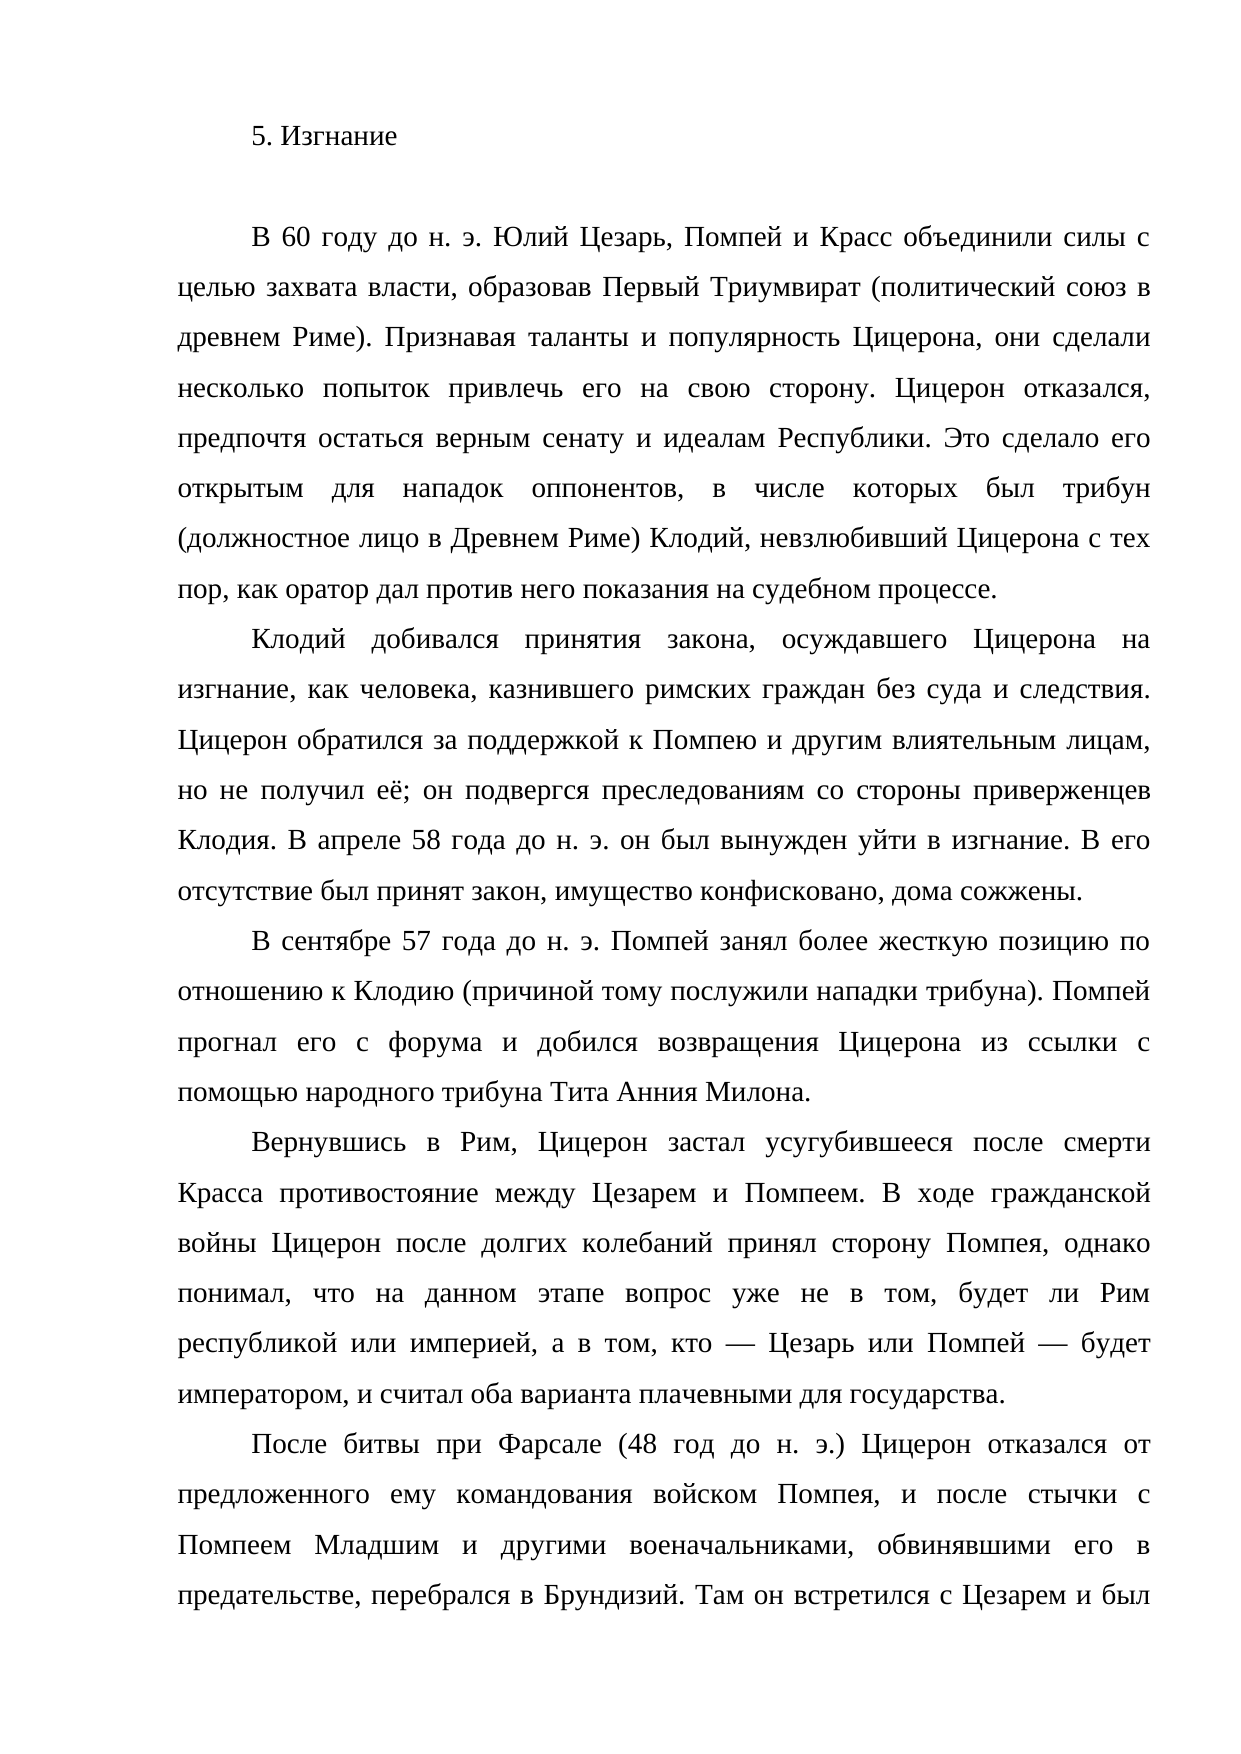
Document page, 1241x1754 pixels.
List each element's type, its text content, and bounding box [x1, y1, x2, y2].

text В 60 году до н. э. Юлий Цезарь, Помпей и Красс объединили силы с целью захвата власти, образовав Первый Триумвират (политический союз в древнем Риме). Признавая таланты и популярность Цицерона, они сделали несколько попыток привлечь его на свою сторону. Цицерон отказался, предпочтя остаться верным сенату и идеалам Республики. Это сделало его открытым для нападок оппонентов, в числе которых был трибун (должностное лицо в Древнем Риме) Клодий, невзлюбивший Цицерона с тех пор, как оратор дал против него показания на судебном процессе. [177, 219, 1152, 604]
text В сентябре 57 года до н. э. Помпей занял более жесткую позицию по отношению к Клодию (причиной тому послужили нападки трибуна). Помпей прогнал его с форума и добился возвращения Цицерона из ссылки с помощью народного трибуна Тита Анния Милона. [177, 923, 1152, 1108]
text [177, 1426, 1152, 1611]
text Клодий добивался принятия закона, осуждавшего Цицерона на изгнание, как человека, казнившего римских граждан без суда и следствия. Цицерон обратился за поддержкой к Помпею и другим влиятельным лицам, но не получил её; он подвергся преследованиям со стороны приверженцев Клодия. В апреле 58 года до н. э. он был вынужден уйти в изгнание. В его отсутствие был принят закон, имущество конфисковано, дома сожжены. [177, 621, 1152, 906]
text Вернувшись в Рим, Цицерон застал усугубившееся после смерти Красса противостояние между Цезарем и Помпеем. В ходе гражданской войны Цицерон после долгих колебаний принял сторону Помпея, однако понимал, что на данном этапе вопрос уже не в том, будет ли Рим республикой или империей, а в том, кто — Цезарь или Помпей — будет императором, и считал оба варианта плачевными для государства. [177, 1124, 1152, 1409]
text 5. Изгнание [177, 118, 1152, 152]
